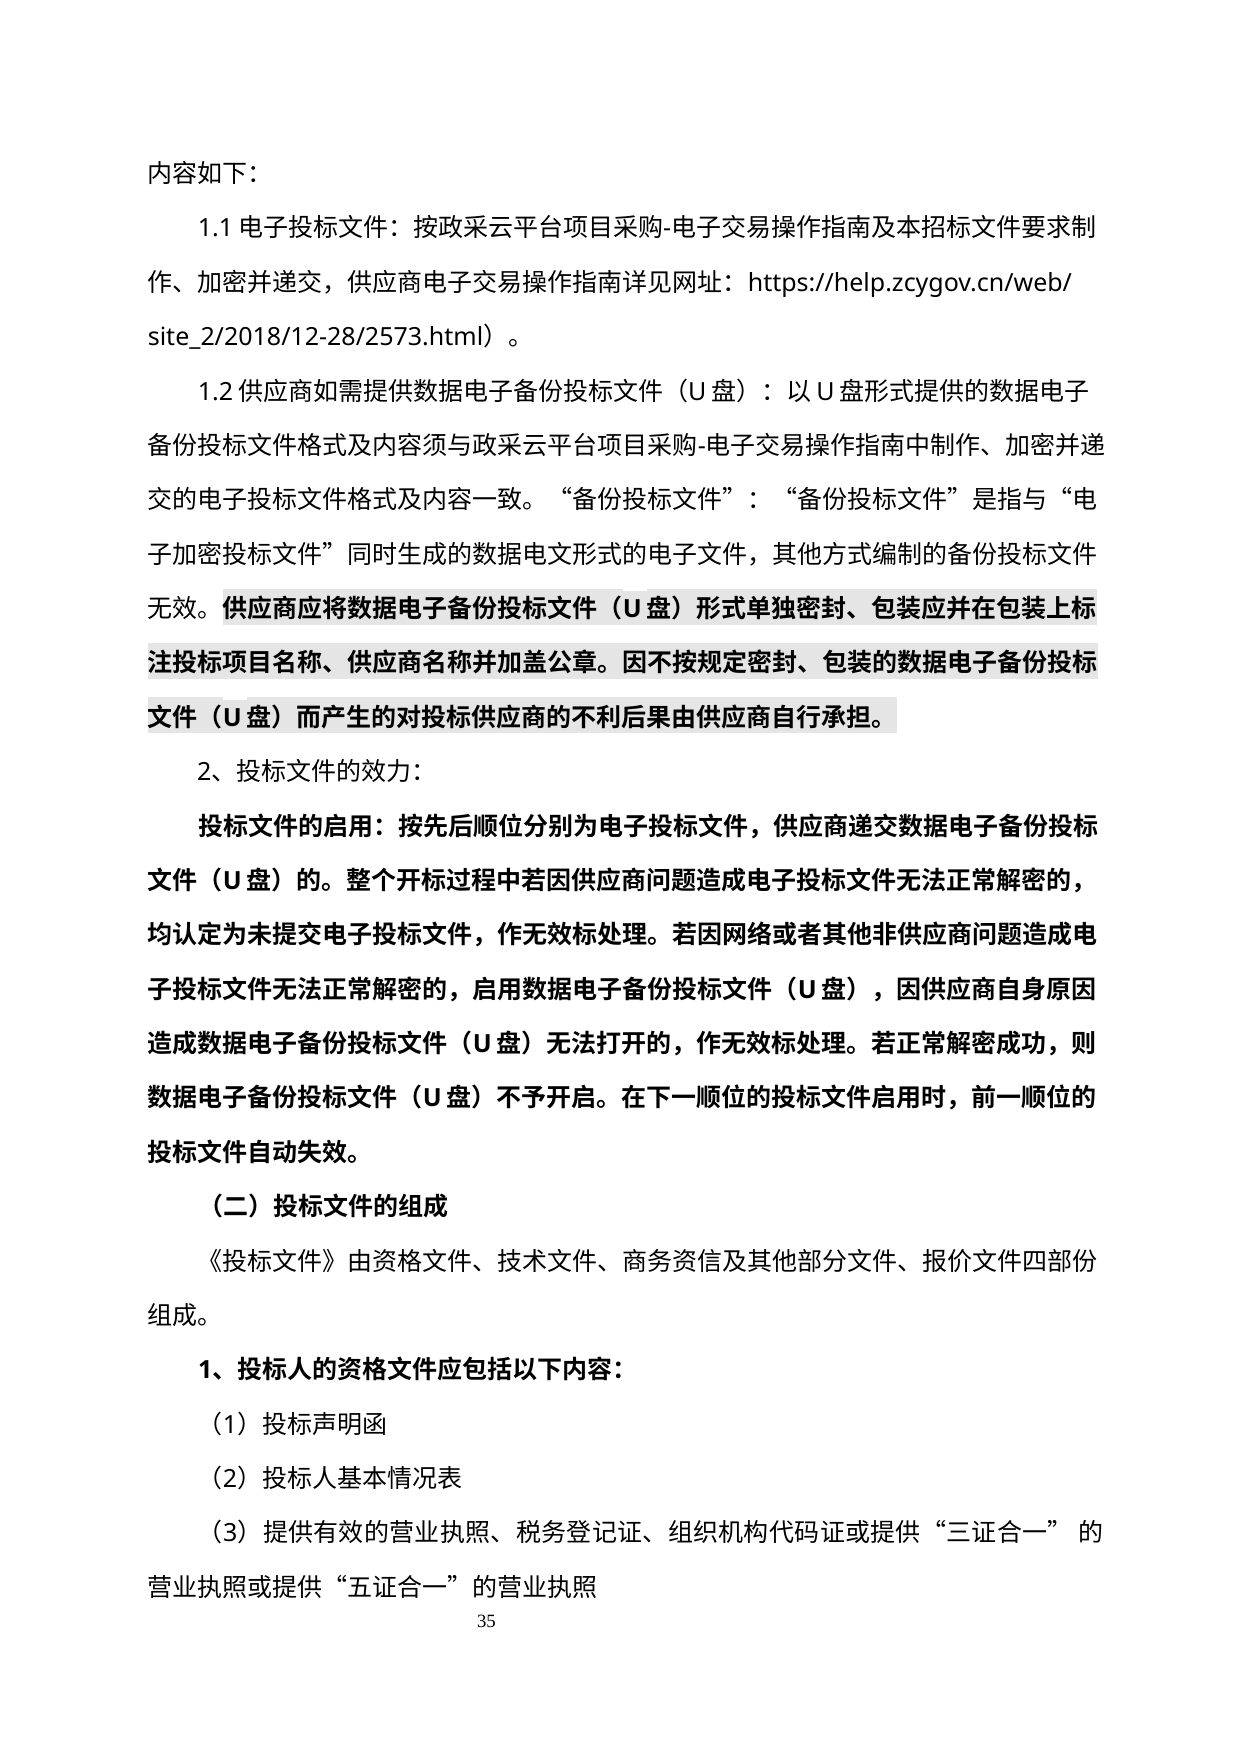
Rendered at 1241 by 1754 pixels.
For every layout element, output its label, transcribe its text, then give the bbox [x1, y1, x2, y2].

text （1）投标声明函 [148, 1404, 1106, 1440]
text （3）提供有效的营业执照、税务登记证、组织机构代码证或提供“三证合一” 的营业执照或提供“五证合一”的营业执照 [148, 1513, 1106, 1603]
text 1.1电子投标文件：按政采云平台项目采购-电子交易操作指南及本招标文件要求制作、加密并递交，供应商电子交易操作指南详见网址：https://help.zcygov.cn/web/site_2/2018/12-28/2573.html）。 [148, 208, 1106, 353]
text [148, 153, 1106, 190]
text （2）投标人基本情况表 [148, 1458, 1106, 1495]
text 《投标文件》由资格文件、技术文件、商务资信及其他部分文件、报价文件四部份组成。 [148, 1241, 1106, 1332]
text 1.2供应商如需提供数据电子备份投标文件（U盘）：以U盘形式提供的数据电子备份投标文件格式及内容须与政采云平台项目采购-电子交易操作指南中制作、加密并递交的电子投标文件格式及内容一致。“备份投标文件”：“备份投标文件”是指与“电子加密投标文件”同时生成的数据电文形式的电子文件，其他方式编制的备份投标文件无效。供应商应将数据电子备份投标文件（U盘）形式单独密封、包装应并在包装上标注投标项目名称、供应商名称并加盖公章。因不按规定密封、包装的数据电子备份投标文件（U盘）而产生的对投标供应商的不利后果由供应商自行承担。 [148, 371, 1106, 733]
text 2、投标文件的效力： [197, 752, 1106, 788]
text （二）投标文件的组成 [148, 1187, 1106, 1223]
text 1、投标人的资格文件应包括以下内容： [148, 1350, 1106, 1386]
text 投标文件的启用：按先后顺位分别为电子投标文件，供应商递交数据电子备份投标文件（U盘）的。整个开标过程中若因供应商问题造成电子投标文件无法正常解密的，均认定为未提交电子投标文件，作无效标处理。若因网络或者其他非供应商问题造成电子投标文件无法正常解密的，启用数据电子备份投标文件（U盘），因供应商自身原因造成数据电子备份投标文件（U盘）无法打开的，作无效标处理。若正常解密成功，则数据电子备份投标文件（U盘）不予开启。在下一顺位的投标文件启用时，前一顺位的投标文件自动失效。 [148, 806, 1106, 1168]
